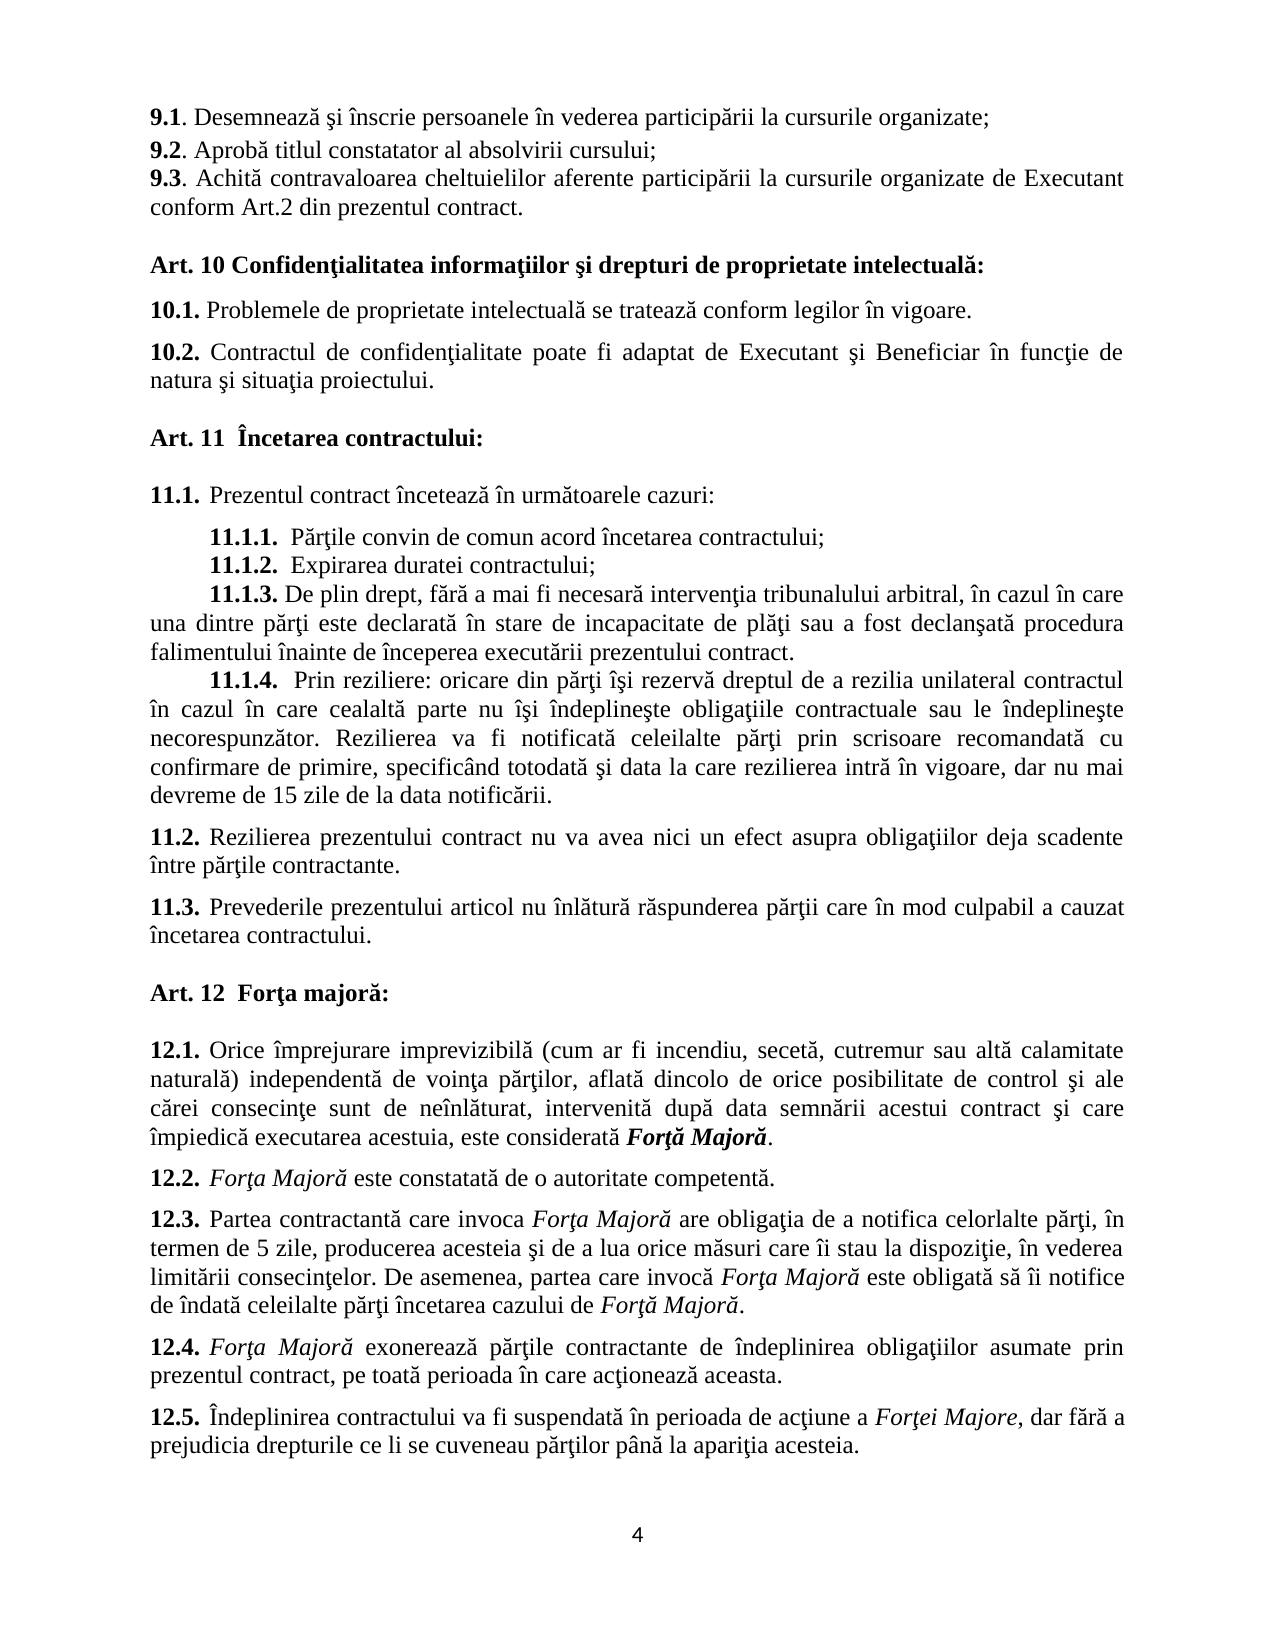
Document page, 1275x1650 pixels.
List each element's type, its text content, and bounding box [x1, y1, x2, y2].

text 12.3. Partea contractantă care invoca Forţa Majoră are obligaţia de a notifica celorlalte părţi, în termen de 5 zile, producerea acesteia şi de a lua orice măsuri care îi stau la dispoziţie, în vederea limitării consecinţelor. De asemenea, partea care invocă Forţa Majoră este obligată să îi notifice de îndată celeilalte părţi încetarea cazului de Forţă Majoră. [150, 1204, 1125, 1319]
text 11.1.4. Prin reziliere: oricare din părţi îşi rezervă dreptul de a rezilia unilateral contractul în cazul în care cealaltă parte nu îşi îndeplineşte obligaţiile contractuale sau le îndeplineşte necorespunzător. Rezilierea va fi notificată celeilalte părţi prin scrisoare recomandată cu confirmare de primire, specificând totodată şi data la care rezilierea intră în vigoare, dar nu mai devreme de 15 zile de la data notificării. [150, 665, 1125, 809]
text 11.1.1. Părţile convin de comun acord încetarea contractului; [150, 522, 1125, 550]
text 12.1. Orice împrejurare imprevizibilă (cum ar fi incendiu, secetă, cutremur sau altă calamitate naturală) independentă de voinţa părţilor, aflată dincolo de orice posibilitate de control şi ale cărei consecinţe sunt de neînlăturat, intervenită după data semnării acestui contract şi care împiedică executarea acestuia, este considerată Forţă Majoră. [150, 1035, 1125, 1150]
text 9.3. Achită contravaloarea cheltuielilor aferente participării la cursurile organizate de Executant conform Art.2 din prezentul contract. [150, 163, 1125, 221]
text 12.4. Forţa Majoră exonerează părţile contractante de îndeplinirea obligaţiilor asumate prin prezentul contract, pe toată perioada în care acţionează aceasta. [150, 1332, 1125, 1389]
text Art. 12 Forţa majoră: [150, 978, 1125, 1007]
text 11.3. Prevederile prezentului articol nu înlătură răspunderea părţii care în mod culpabil a cauzat încetarea contractului. [150, 892, 1125, 949]
text 10.1. Problemele de proprietate intelectuală se tratează conform legilor în vigoare. [150, 295, 1125, 324]
text Art. 11 Încetarea contractului: [150, 423, 1125, 452]
text 11.1.2. Expirarea duratei contractului; [150, 550, 1125, 579]
text 12.5. Îndeplinirea contractului va fi suspendată în perioada de acţiune a Forţei Majore, dar fără a prejudicia drepturile ce li se cuveneau părţilor până la apariţia acesteia. [150, 1402, 1125, 1459]
text 11.2. Rezilierea prezentului contract nu va avea nici un efect asupra obligaţiilor deja scadente între părţile contractante. [150, 822, 1125, 879]
text 10.2. Contractul de confidenţialitate poate fi adaptat de Executant şi Beneficiar în funcţie de natura şi situaţia proiectului. [150, 337, 1125, 394]
text 11.1. Prezentul contract încetează în următoarele cazuri: [150, 480, 1125, 509]
text 11.1.3. De plin drept, fără a mai fi necesară intervenţia tribunalului arbitral, în cazul în care una dintre părţi este declarată în stare de incapacitate de plăţi sau a fost declanşată procedura falimentului înainte de începerea executării prezentului contract. [150, 579, 1125, 665]
text 12.2. Forţa Majoră este constatată de o autoritate competentă. [150, 1163, 1125, 1192]
text 9.1. Desemnează şi înscrie persoanele în vederea participării la cursurile organizate; [150, 102, 1125, 131]
text 9.2. Aprobă titlul constatator al absolvirii cursului; [150, 135, 1125, 163]
text Art. 10 Confidenţialitatea informaţiilor şi drepturi de proprietate intelectuală: [150, 250, 1125, 278]
